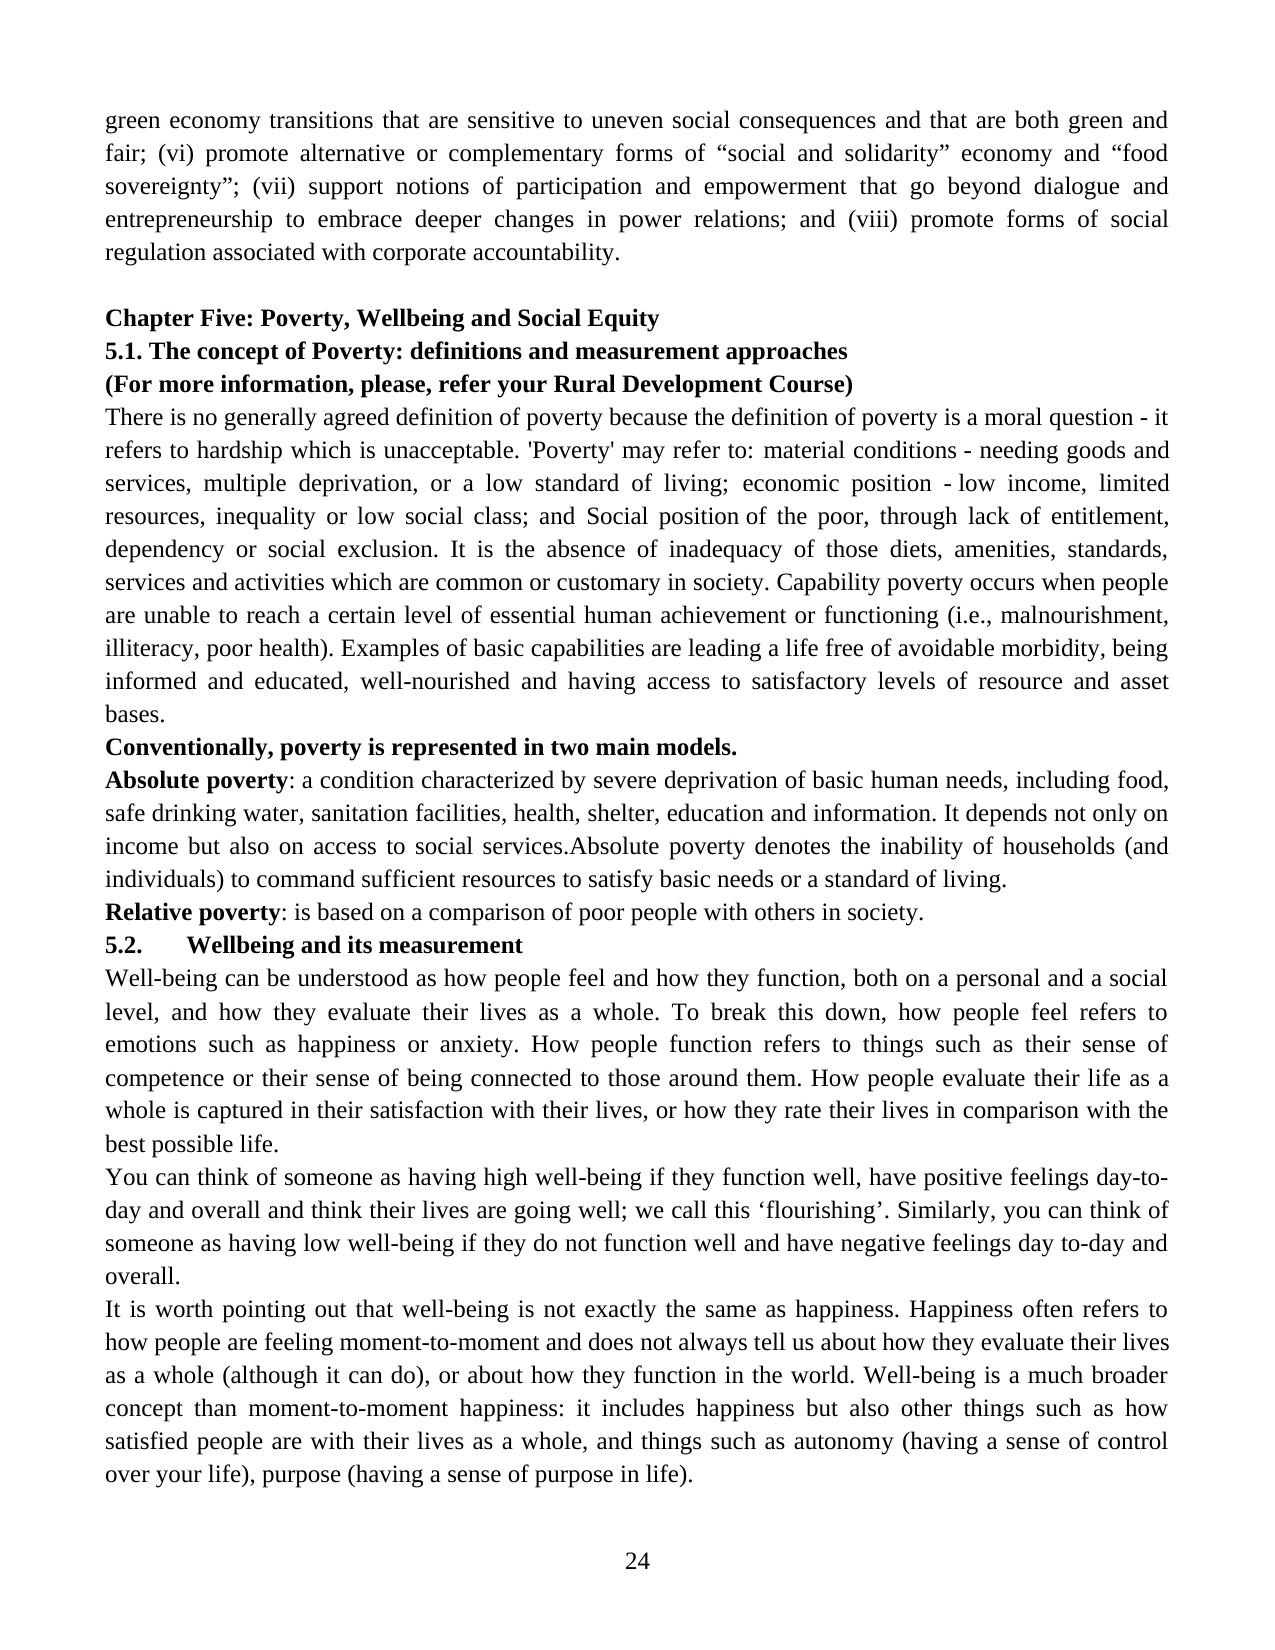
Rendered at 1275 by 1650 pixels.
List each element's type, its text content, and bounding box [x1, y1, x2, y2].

text 5.2. Wellbeing and its measurement [105, 931, 1170, 959]
text There is no generally agreed definition of poverty because the definition of poverty is a moral question - it refers to hardship which is unacceptable. 'Poverty' may refer to: material conditions - needing goods and services, multiple deprivation, or a low standard of living; economic position - low income, limited resources, inequality or low social class; and Social position of the poor, through lack of entitlement, dependency or social exclusion. It is the absence of inadequacy of those diets, amenities, standards, services and activities which are common or customary in society. Capability poverty occurs when people are unable to reach a certain level of essential human achievement or functioning (i.e., malnourishment, illiteracy, poor health). Examples of basic capabilities are leading a life free of avoidable morbidity, being informed and educated, well-nourished and having access to satisfactory levels of resource and asset bases. Conventionally, poverty is represented in two main models. [105, 402, 1170, 761]
text Absolute poverty: a condition characterized by severe deprivation of basic human needs, including food, safe drinking water, sanitation facilities, health, shelter, education and information. It depends not only on income but also on access to social services.Absolute poverty denotes the inability of households (and individuals) to command sufficient resources to satisfy basic needs or a standard of living. [105, 765, 1170, 893]
text Relative poverty: is based on a comparison of poor people with others in society. [105, 897, 1170, 926]
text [105, 105, 1170, 266]
text It is worth pointing out that well-being is not exactly the same as happiness. Happiness often refers to how people are feeling moment-to-moment and does not always tell us about how they evaluate their lives as a whole (although it can do), or about how they function in the world. Well-being is a much broader concept than moment-to-moment happiness: it includes happiness but also other things such as how satisfied people are with their lives as a whole, and things such as autonomy (having a sense of control over your life), purpose (having a sense of purpose in life). [105, 1294, 1170, 1488]
text 5.1. The concept of Poverty: definitions and measurement approaches [105, 336, 1170, 365]
text Chapter Five: Poverty, Wellbeing and Social Equity [105, 303, 1170, 332]
text You can think of someone as having high well-being if they function well, have positive feelings day-to-day and overall and think their lives are going well; we call this ‘flourishing’. Similarly, you can think of someone as having low well-being if they do not function well and have negative feelings day to-day and overall. [105, 1162, 1170, 1289]
text (For more information, please, refer your Rural Development Course) [105, 369, 1170, 398]
text Well-being can be understood as how people feel and how they function, both on a personal and a social level, and how they evaluate their lives as a whole. To break this down, how people feel refers to emotions such as happiness or anxiety. How people function refers to things such as their sense of competence or their sense of being connected to those around them. How people evaluate their life as a whole is captured in their satisfaction with their lives, or how they rate their lives in comparison with the best possible life. [105, 963, 1170, 1157]
